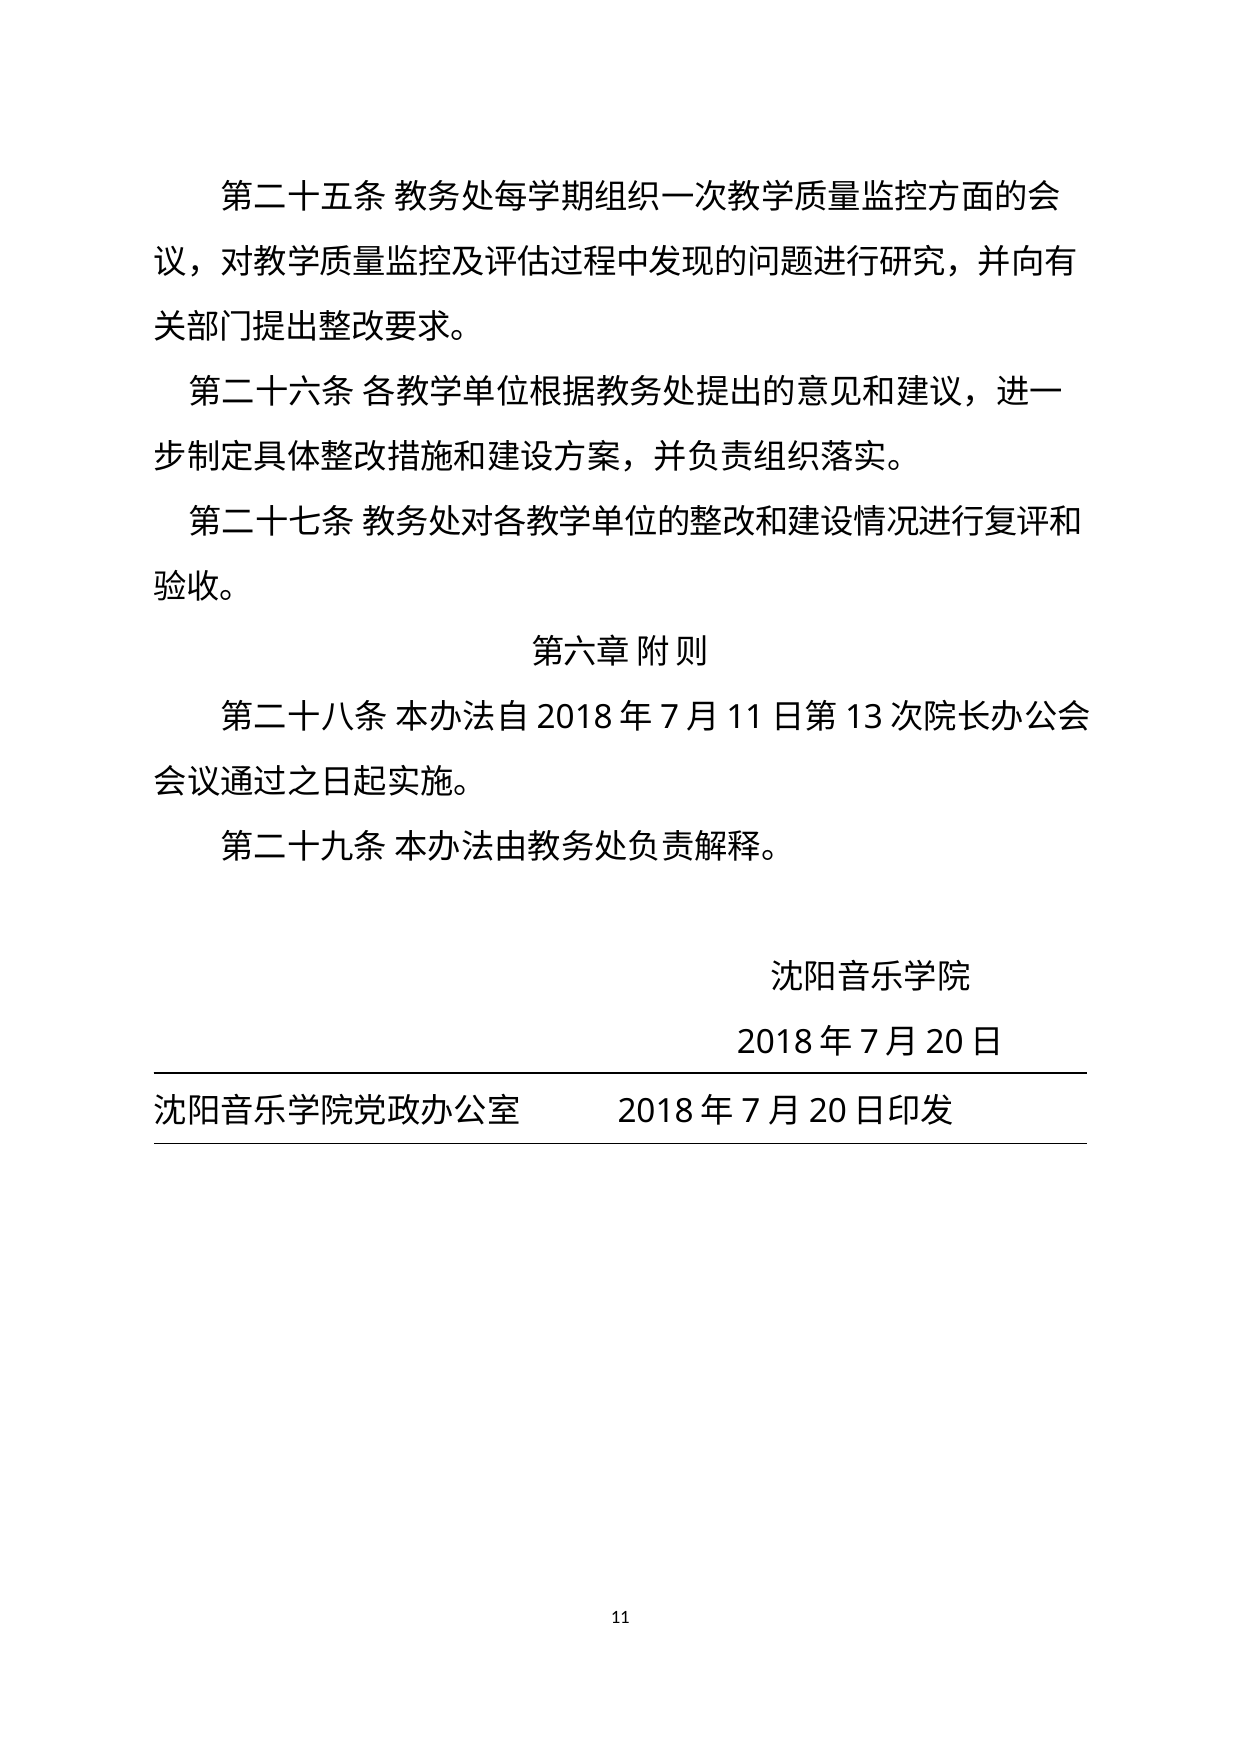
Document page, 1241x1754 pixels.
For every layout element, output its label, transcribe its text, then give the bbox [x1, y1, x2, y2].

text 第二十九条 本办法由教务处负责解释。 [153, 812, 1087, 877]
text 第二十八条 本办法自2018年7月11日第13次院长办公会会议通过之日起实施。 [153, 682, 1091, 812]
text 第六章 附 则 [153, 617, 1087, 682]
text 沈阳音乐学院党政办公室 2018年 7 月20日印发 [153, 1073, 1087, 1144]
text 第二十五条 教务处每学期组织一次教学质量监控方面的会议，对教学质量监控及评估过程中发现的问题进行研究，并向有关部门提出整改要求。 第二十六条 各教学单位根据教务处提出的意见和建议，进一步制定具体整改措施和建设方案，并负责组织落实。 第二十七条 教务处对各教学单位的整改和建设情况进行复评和验收。 [153, 162, 1087, 617]
text 2018年7月20日 [153, 1007, 1003, 1072]
text 沈阳音乐学院 [153, 942, 1087, 1007]
